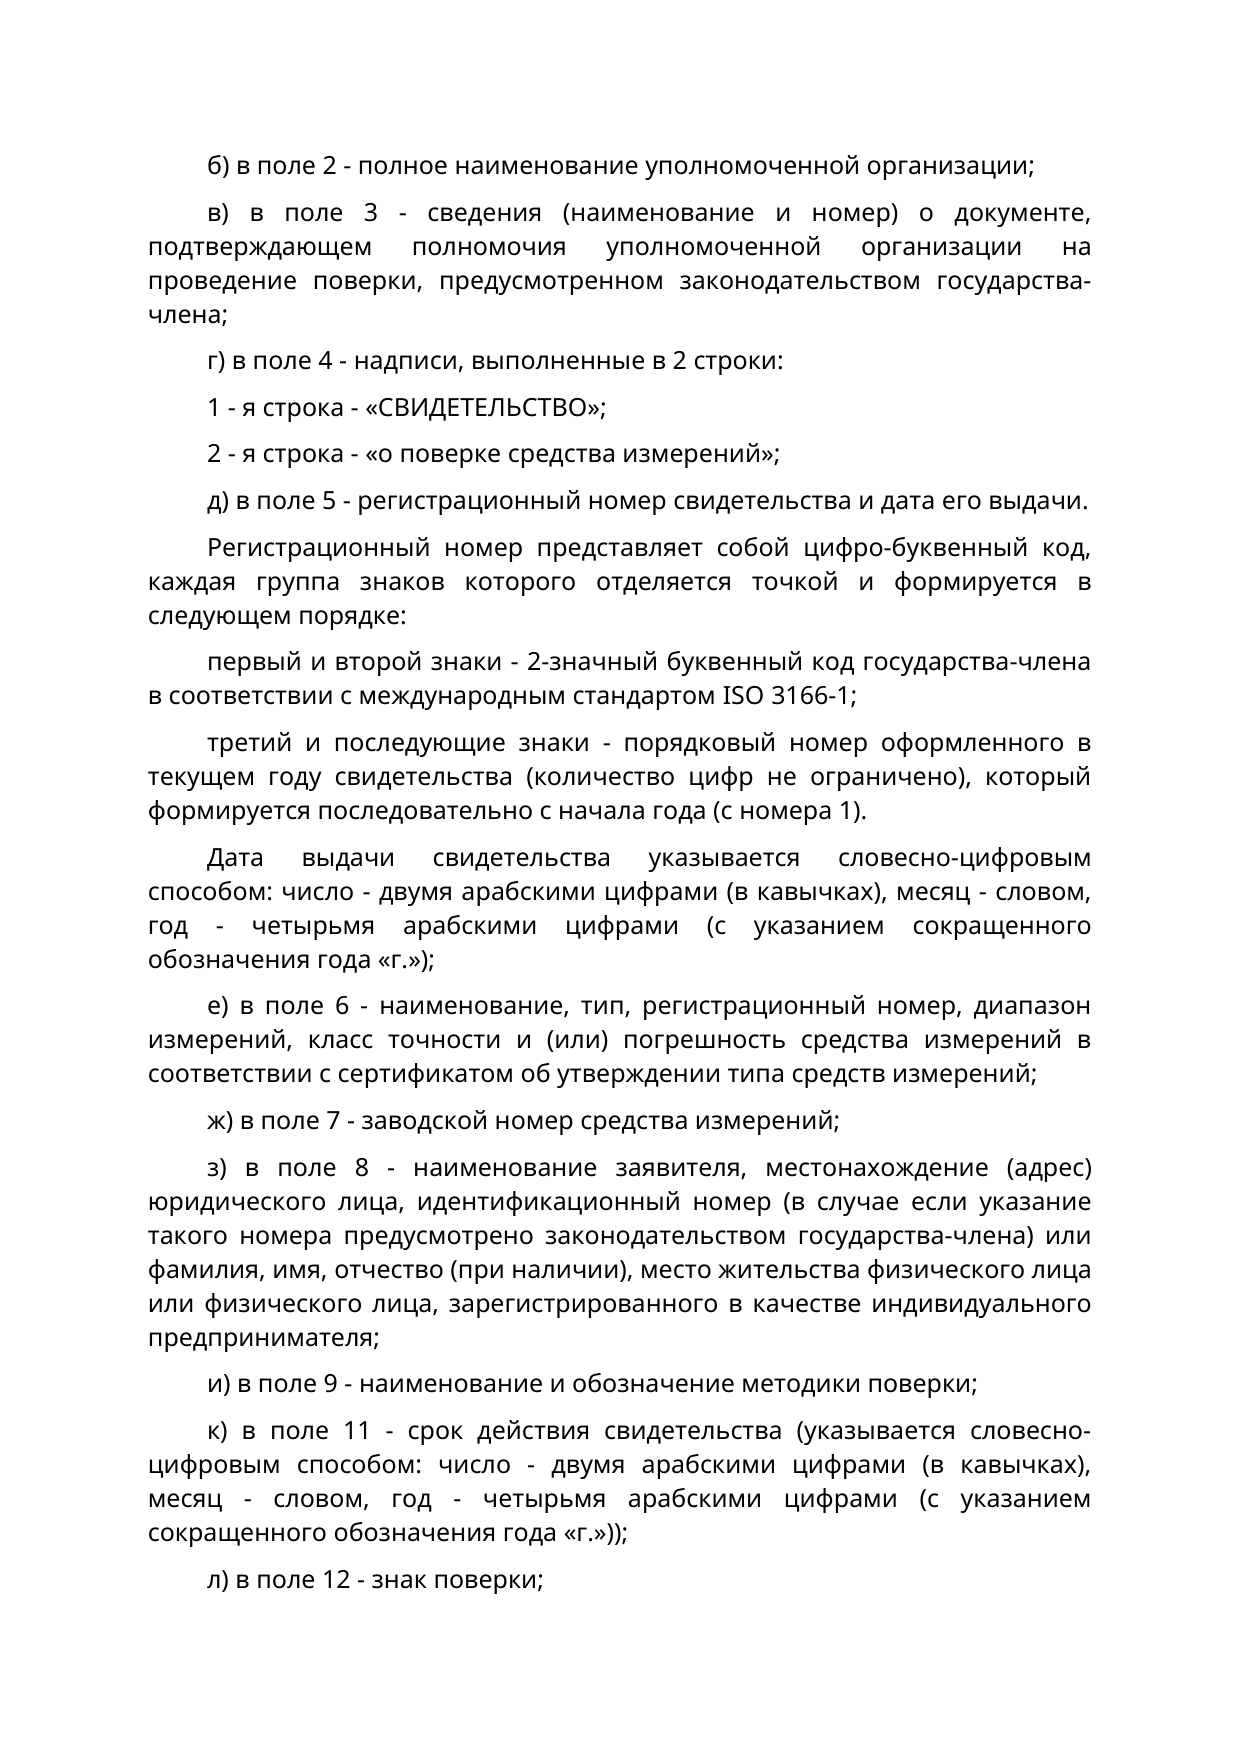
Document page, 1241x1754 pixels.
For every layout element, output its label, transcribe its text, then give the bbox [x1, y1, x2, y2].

text ж) в поле 7 - заводской номер средства измерений; [148, 1103, 1092, 1137]
text 1 - я строка - «СВИДЕТЕЛЬСТВО»; [148, 389, 1092, 424]
text г) в поле 4 - надписи, выполненные в 2 строки: [148, 343, 1092, 377]
text к) в поле 11 - срок действия свидетельства (указывается словесно-цифровым способом: число - двумя арабскими цифрами (в кавычках), месяц - словом, год - четырьмя арабскими цифрами (с указанием сокращенного обозначения года «г.»)); [148, 1413, 1092, 1549]
text з) в поле 8 - наименование заявителя, местонахождение (адрес) юридического лица, идентификационный номер (в случае если указание такого номера предусмотрено законодательством государства-члена) или фамилия, имя, отчество (при наличии), место жительства физического лица или физического лица, зарегистрированного в качестве индивидуального предпринимателя; [148, 1149, 1092, 1354]
text первый и второй знаки - 2-значный буквенный код государства-члена в соответствии с международным стандартом ISO 3166-1; [148, 644, 1092, 712]
text третий и последующие знаки - порядковый номер оформленного в текущем году свидетельства (количество цифр не ограничено), который формируется последовательно с начала года (с номера 1). [148, 724, 1092, 827]
text в) в поле 3 - сведения (наименование и номер) о документе, подтверждающем полномочия уполномоченной организации на проведение поверки, предусмотренном законодательством государства-члена; [148, 194, 1092, 331]
text е) в поле 6 - наименование, тип, регистрационный номер, диапазон измерений, класс точности и (или) погрешность средства измерений в соответствии с сертификатом об утверждении типа средств измерений; [148, 988, 1092, 1090]
text и) в поле 9 - наименование и обозначение методики поверки; [148, 1366, 1092, 1400]
text 2 - я строка - «о поверке средства измерений»; [148, 436, 1092, 470]
text л) в поле 12 - знак поверки; [148, 1561, 1092, 1596]
text д) в поле 5 - регистрационный номер свидетельства и дата его выдачи. [148, 483, 1092, 517]
text Дата выдачи свидетельства указывается словесно-цифровым способом: число - двумя арабскими цифрами (в кавычках), месяц - словом, год - четырьмя арабскими цифрами (с указанием сокращенного обозначения года «г.»); [148, 839, 1092, 976]
text б) в поле 2 - полное наименование уполномоченной организации; [148, 148, 1092, 182]
text Регистрационный номер представляет собой цифро-буквенный код, каждая группа знаков которого отделяется точкой и формируется в следующем порядке: [148, 529, 1092, 631]
